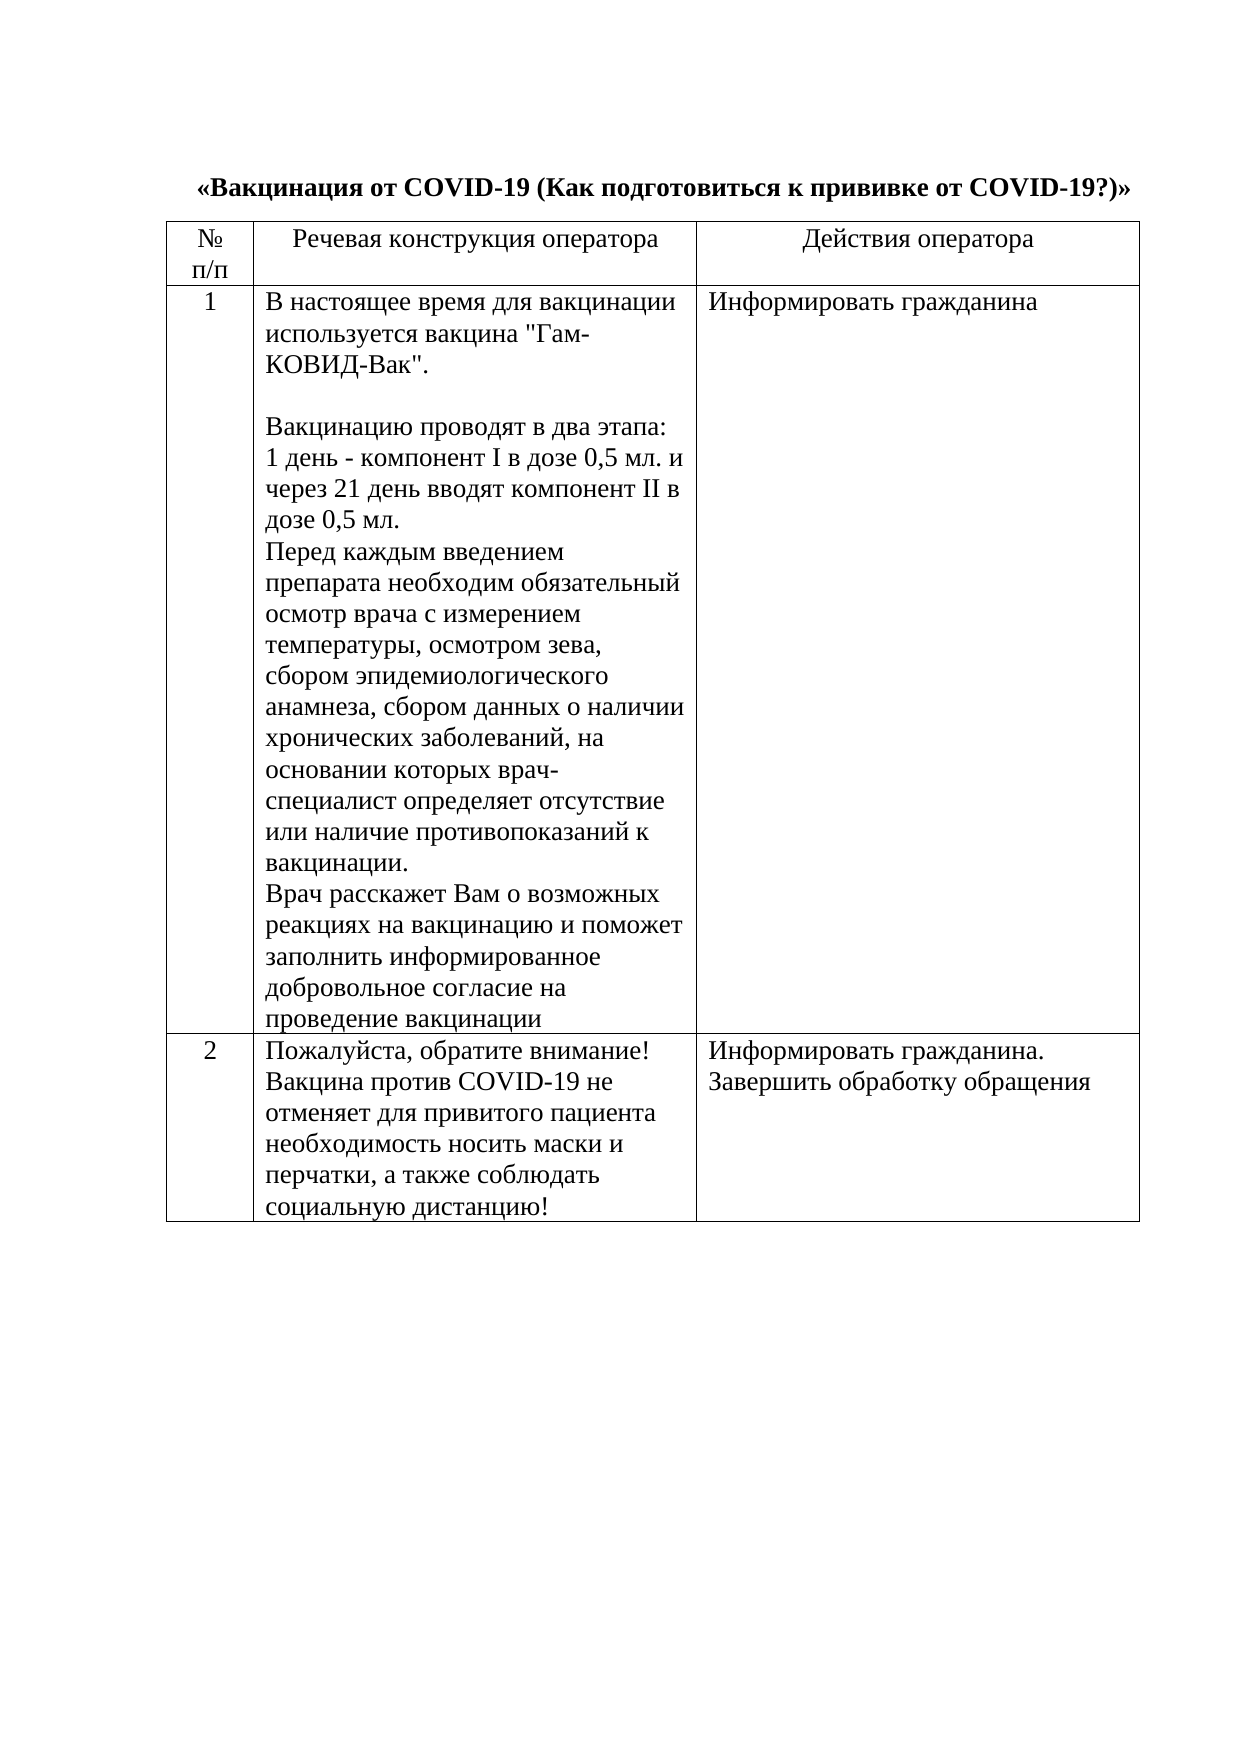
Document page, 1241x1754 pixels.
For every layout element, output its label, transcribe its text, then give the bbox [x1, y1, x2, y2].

table_header Речевая конструкция оператора [254, 222, 696, 284]
table_cell 2 [167, 1034, 253, 1221]
table_cell В настоящее время для вакцинации используется вакцина "Гам-КОВИД-Вак". Вакцинацию проводят в два этапа: 1 день - компонент I в дозе 0,5 мл. и через 21 день вводят компонент II в дозе 0,5 мл. Перед каждым введением препарата необходим обязательный осмотр врача с измерением температуры, осмотром зева, сбором эпидемиологического анамнеза, сбором данных о наличии хронических заболеваний, на основании которых врач-специалист определяет отсутствие или наличие противопоказаний к вакцинации. Врач расскажет Вам о возможных реакциях на вакцинацию и поможет заполнить информированное добровольное согласие на проведение вакцинации [254, 286, 696, 1033]
table_cell 1 [167, 286, 253, 1033]
table_cell Информировать гражданина. Завершить обработку обращения [697, 1034, 1139, 1221]
table_cell Пожалуйста, обратите внимание! Вакцина против COVID-19 не отменяет для привитого пациента необходимость носить маски и перчатки, а также соблюдать социальную дистанцию! [254, 1034, 696, 1221]
text «Вакцинация от COVID-19 (Как подготовиться к прививке от COVID-19?)» [177, 171, 1152, 202]
table_cell Информировать гражданина [697, 286, 1139, 1033]
table_header Действия оператора [697, 222, 1139, 284]
table_header № п/п [167, 222, 253, 284]
